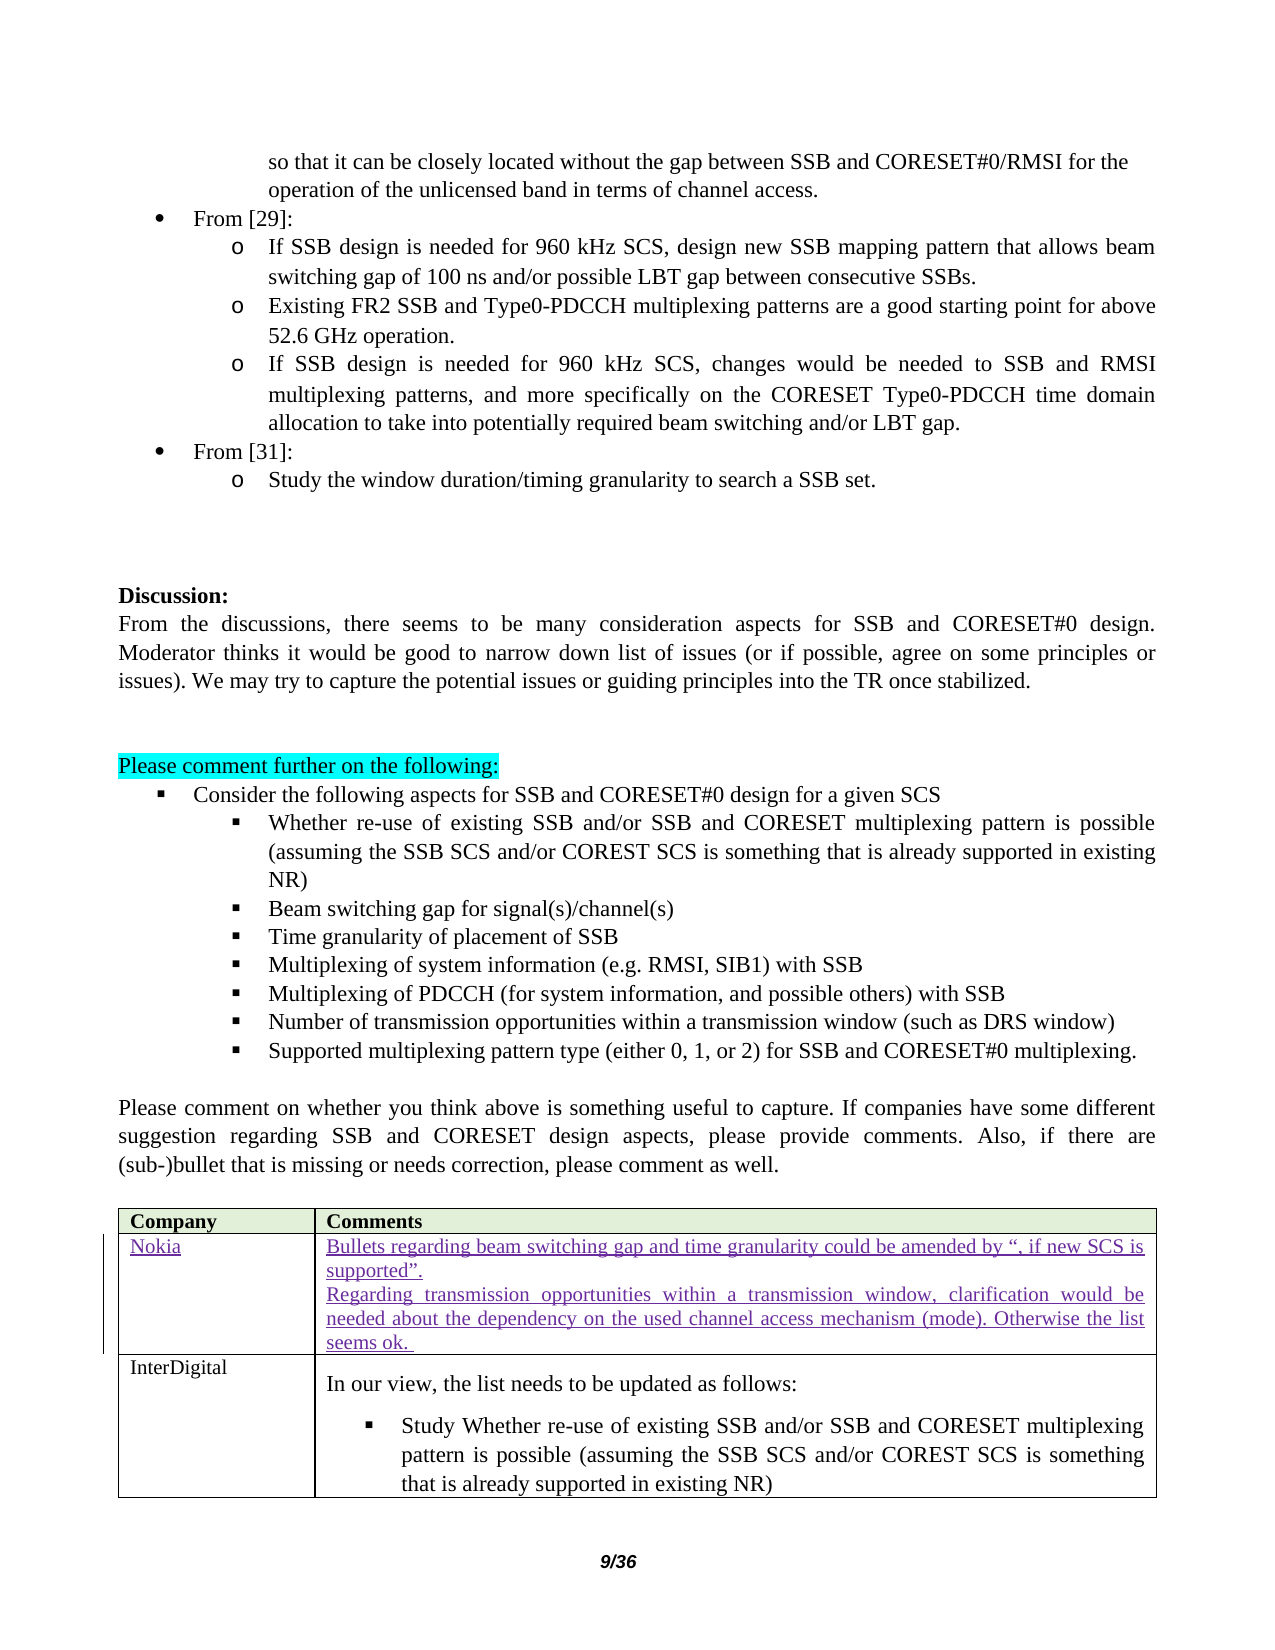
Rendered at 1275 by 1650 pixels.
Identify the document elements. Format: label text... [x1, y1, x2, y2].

list Consider the following aspects for SSB and CORESET#0 design for a given SCS [156, 781, 1157, 807]
list Number of transmission opportunities within a transmission window (such as DRS window) [231, 1008, 1157, 1035]
text From the discussions, there seems to be many consideration aspects for SSB and CORESET#0 design. Moderator thinks it would be good to narrow down list of issues (or if possible, agree on some principles or issues). We may try to capture the potential issues or guiding principles into the TR once stabilized. [118, 610, 1157, 693]
table_cell InterDigital [119, 1355, 314, 1497]
list Whether re-use of existing SSB and/or SSB and CORESET multiplexing pattern is possible (assuming the SSB SCS and/or COREST SCS is something that is already supported in existing NR) [231, 809, 1157, 893]
list If SSB design is needed for 960 kHz SCS, changes would be needed to SSB and RMSI multiplexing patterns, and more specifically on the CORESET Type0-PDCCH time domain allocation to take into potentially required beam switching and/or LBT gap. [231, 351, 1157, 436]
list Time granularity of placement of SSB [231, 923, 1157, 949]
table_header Company [119, 1209, 314, 1233]
list Beam switching gap for signal(s)/channel(s) [231, 895, 1157, 921]
text Please comment on whether you think above is something useful to capture. If companies have some different suggestion regarding SSB and CORESET design aspects, please provide comments. Also, if there are (sub-)bullet that is missing or needs correction, please comment as well. [118, 1094, 1157, 1177]
table_cell [316, 1234, 1156, 1354]
list Supported multiplexing pattern type (either 0, 1, or 2) for SSB and CORESET#0 multiplexing. [231, 1037, 1157, 1063]
list Existing FR2 SSB and Type0-PDCCH multiplexing patterns are a good starting point for above 52.6 GHz operation. [231, 292, 1157, 348]
list Multiplexing of system information (e.g. RMSI, SIB1) with SSB [231, 952, 1157, 978]
list Study the window duration/timing granularity to search a SSB set. [231, 466, 1157, 494]
list From [31]: [156, 438, 1157, 464]
list If SSB design is needed for 960 kHz SCS, design new SSB mapping pattern that allows beam switching gap of 100 ns and/or possible LBT gap between consecutive SSBs. [231, 233, 1157, 290]
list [231, 148, 1157, 202]
list Multiplexing of PDCCH (for system information, and possible others) with SSB [231, 980, 1157, 1006]
table_cell [119, 1234, 314, 1354]
table_header Comments [316, 1209, 1156, 1233]
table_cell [316, 1355, 1156, 1497]
text Please comment further on the following: [118, 752, 1157, 779]
list From [29]: [156, 204, 1157, 231]
text Discussion: [118, 582, 1157, 608]
